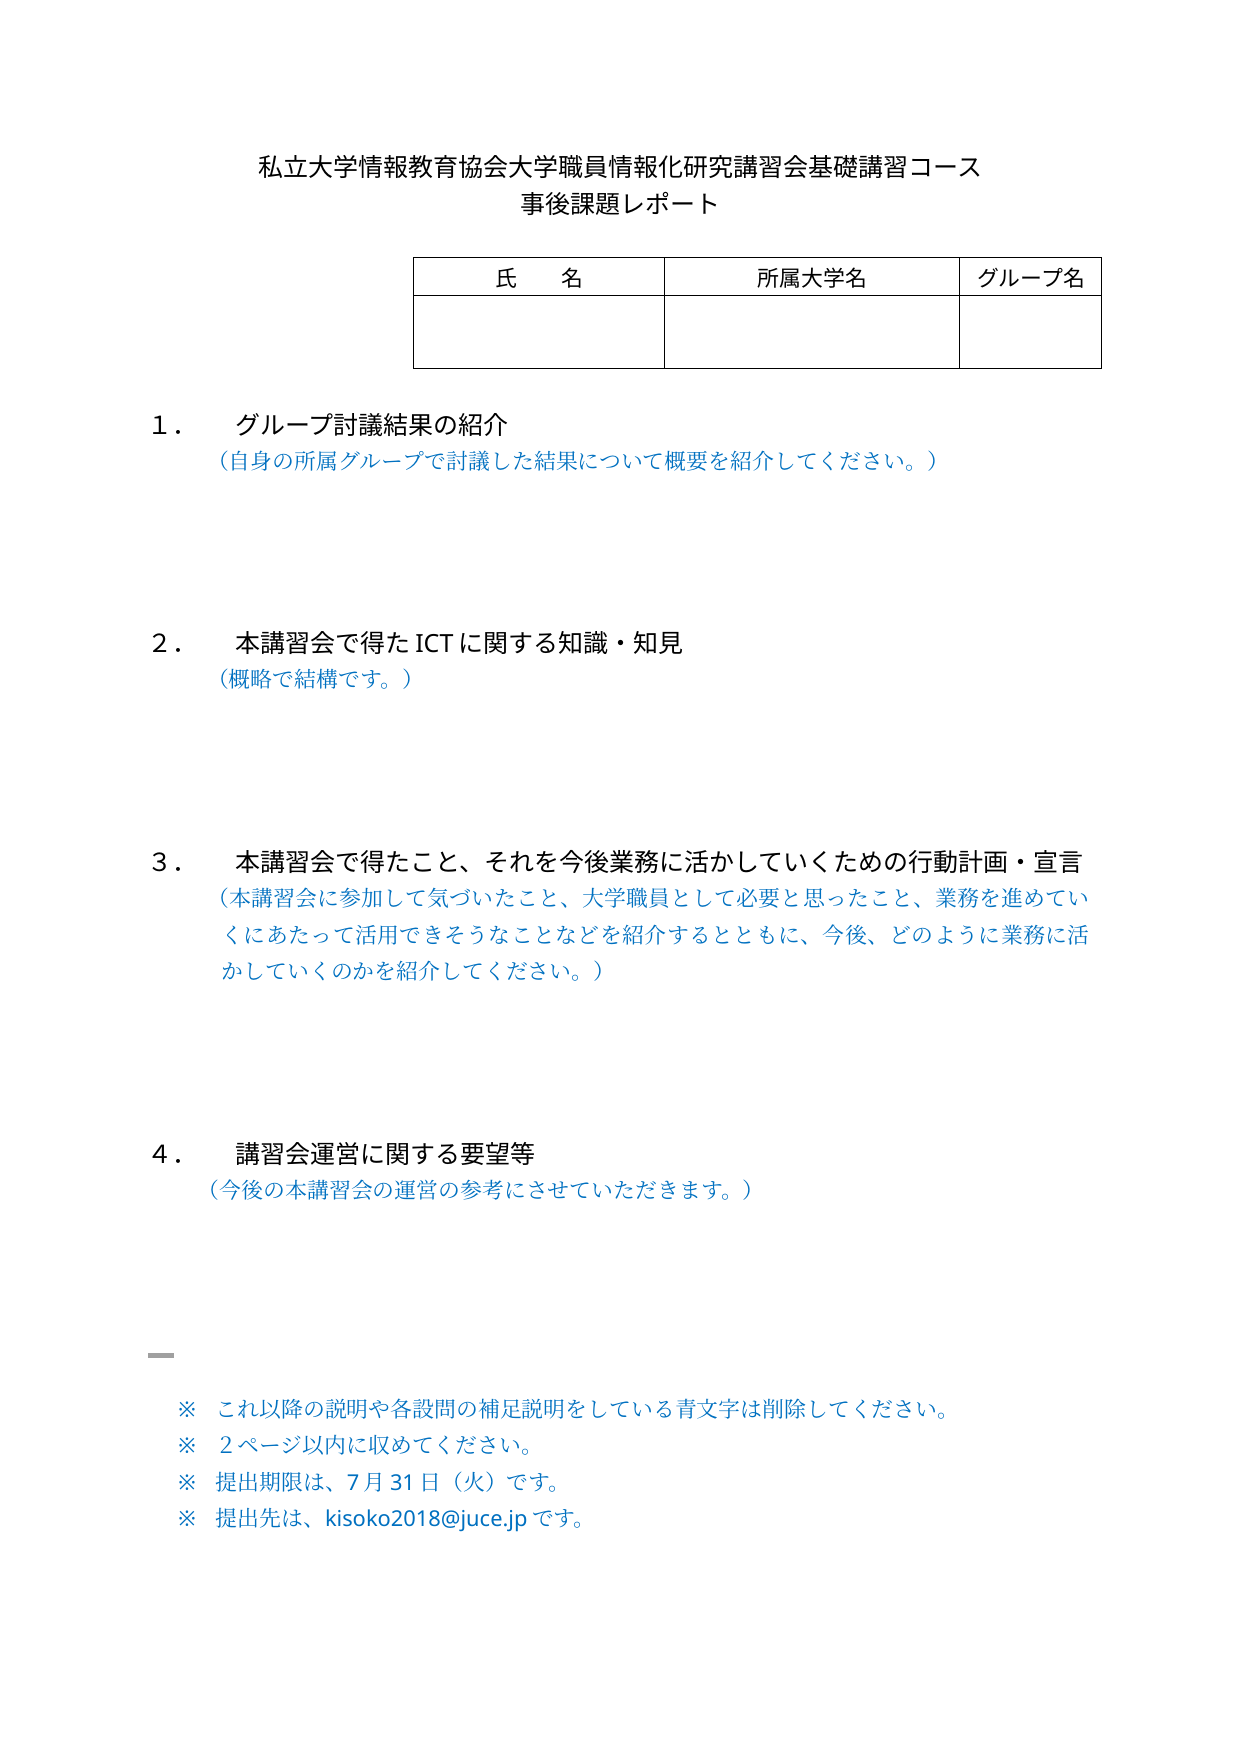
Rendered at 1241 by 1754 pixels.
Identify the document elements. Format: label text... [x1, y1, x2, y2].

text 私立大学情報教育協会大学職員情報化研究講習会基礎講習コース [148, 148, 1092, 184]
table_cell [414, 296, 664, 367]
list 本講習会で得たこと、それを今後業務に活かしていくための行動計画・宣言 [148, 842, 1092, 879]
text 事後課題レポート [148, 184, 1092, 221]
list 提出期限は、7月31日（火）です。 [178, 1462, 1092, 1499]
text （自身の所属グループで討議した結果について概要を紹介してください。） [207, 441, 1092, 478]
list 講習会運営に関する要望等 [148, 1134, 1092, 1171]
table_header 氏 名 [414, 258, 664, 295]
list グループ討議結果の紹介 [148, 405, 1092, 441]
table_cell [960, 296, 1101, 367]
list 提出先は、kisoko2018@juce.jpです。 [178, 1499, 1092, 1535]
list これ以降の説明や各設問の補足説明をしている青文字は削除してください。 [178, 1389, 1092, 1426]
table_header 所属大学名 [665, 258, 959, 295]
text （本講習会に参加して気づいたこと、大学職員として必要と思ったこと、業務を進めていくにあたって活用できそうなことなどを紹介するとともに、今後、どのように業務に活かしていくのかを紹介してください。） [207, 879, 1092, 988]
list ２ページ以内に収めてください。 [178, 1426, 1092, 1462]
table_cell [665, 296, 959, 367]
text （概略で結構です。） [207, 660, 1092, 697]
list 本講習会で得たICTに関する知識・知見 [148, 624, 1092, 660]
table_header グループ名 [960, 258, 1101, 295]
list （今後の本講習会の運営の参考にさせていただきます。） [198, 1171, 1092, 1207]
